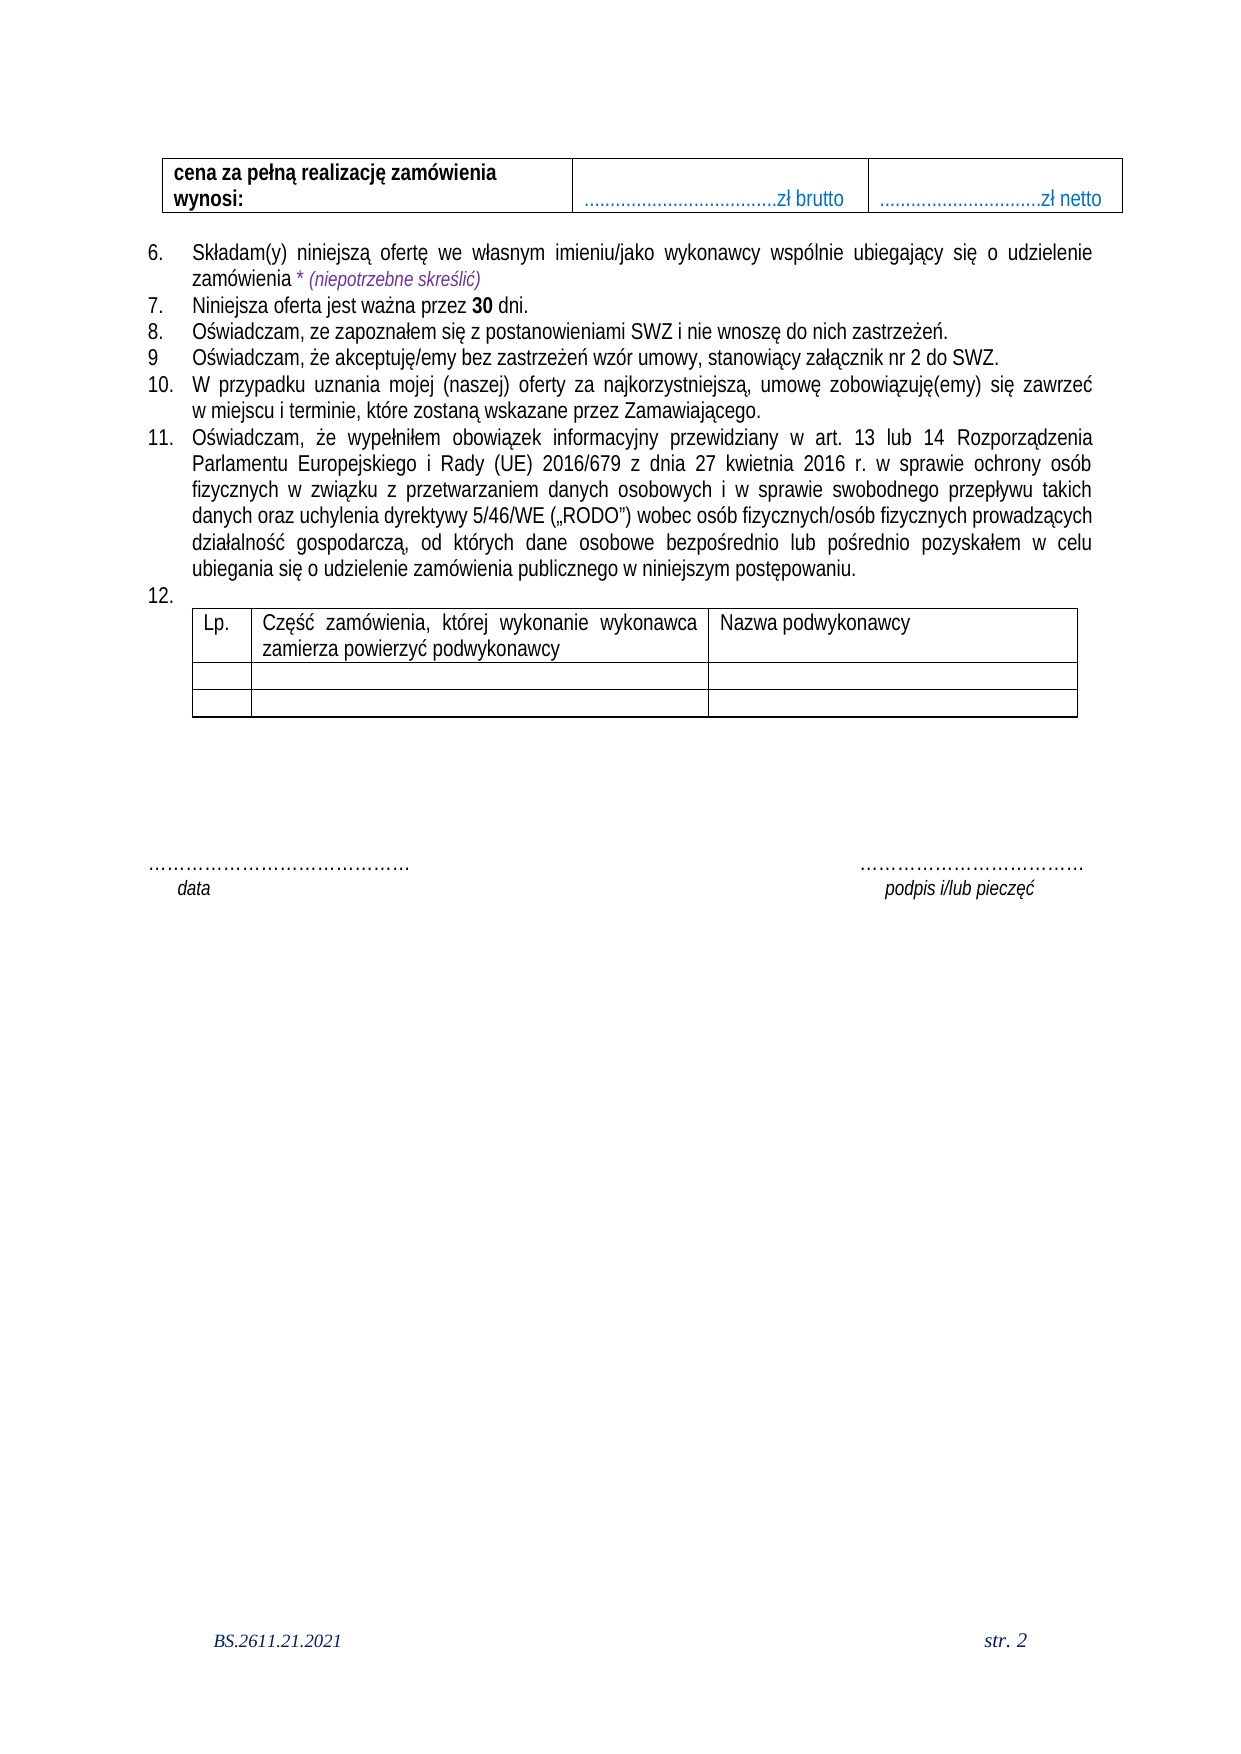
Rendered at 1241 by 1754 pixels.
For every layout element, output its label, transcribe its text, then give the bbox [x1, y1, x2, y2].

table_cell [252, 690, 708, 716]
text 9 Oświadczam, że akceptuję/emy bez zastrzeżeń wzór umowy, stanowiący załącznik nr 2 do SWZ. [148, 344, 1093, 371]
table_header cena za pełną realizację zamówienia wynosi: [163, 159, 572, 212]
table_header Część zamówienia, której wykonanie wykonawca zamierza powierzyć podwykonawcy [252, 609, 708, 662]
table_cell [709, 663, 1077, 689]
table_cell [193, 663, 251, 689]
text 6. Składam(y) niniejszą ofertę we własnym imieniu/jako wykonawcy wspólnie ubiegający się o udzielenie zamówienia * (niepotrzebne skreślić) [148, 239, 1093, 292]
text 7. Niniejsza oferta jest ważna przez 30 dni. [148, 292, 1093, 318]
table_header Lp. [193, 609, 251, 662]
text data podpis i/lub pieczęć [177, 876, 1093, 899]
table_cell [709, 690, 1077, 716]
table_header Nazwa podwykonawcy [709, 609, 1077, 662]
text 8. Oświadczam, ze zapoznałem się z postanowieniami SWZ i nie wnoszę do nich zastrzeżeń. [148, 318, 1093, 344]
table_cell [252, 663, 708, 689]
text 12. [148, 582, 1093, 608]
text 10. W przypadku uznania mojej (naszej) oferty za najkorzystniejszą, umowę zobowiązuję(emy) się zawrzeć w miejscu i terminie, które zostaną wskazane przez Zamawiającego. [148, 371, 1093, 423]
table_header .....................................zł brutto [573, 159, 868, 212]
table_cell [193, 690, 251, 716]
text …………………………………… ……………………………… [148, 849, 1093, 876]
text 11. Oświadczam, że wypełniłem obowiązek informacyjny przewidziany w art. 13 lub 14 Rozporządzenia Parlamentu Europejskiego i Rady (UE) 2016/679 z dnia 27 kwietnia 2016 r. w sprawie ochrony osób fizycznych w związku z przetwarzaniem danych osobowych i w sprawie swobodnego przepływu takich danych oraz uchylenia dyrektywy 5/46/WE („RODO”) wobec osób fizycznych/osób fizycznych prowadzących działalność gospodarczą, od których dane osobowe bezpośrednio lub pośrednio pozyskałem w celu ubiegania się o udzielenie zamówienia publicznego w niniejszym postępowaniu. [148, 423, 1093, 582]
table_header ...............................zł netto [869, 159, 1122, 212]
